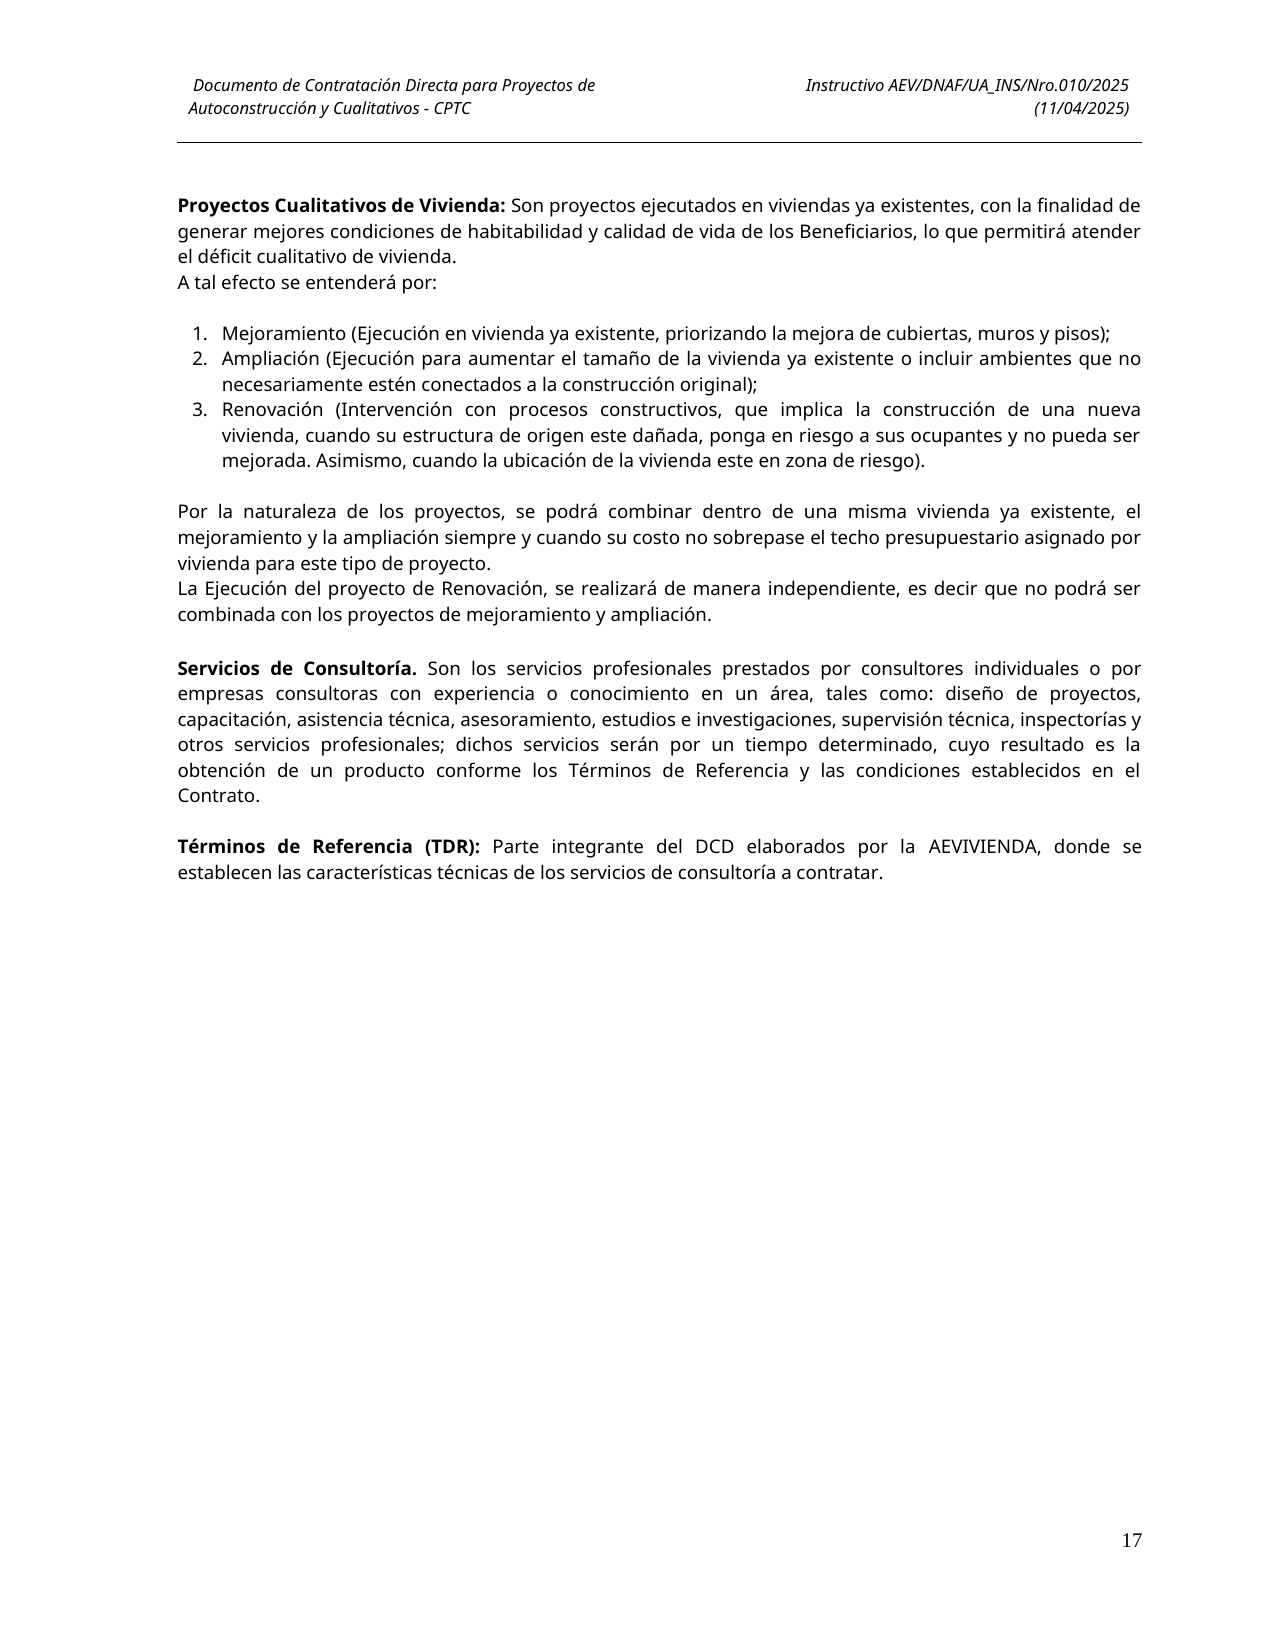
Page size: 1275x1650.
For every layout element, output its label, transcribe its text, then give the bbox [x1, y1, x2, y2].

text Proyectos Cualitativos de Vivienda: Son proyectos ejecutados en viviendas ya existentes, con la finalidad de generar mejores condiciones de habitabilidad y calidad de vida de los Beneficiarios, lo que permitirá atender el déficit cualitativo de vivienda. [177, 193, 1142, 269]
text Por la naturaleza de los proyectos, se podrá combinar dentro de una misma vivienda ya existente, el mejoramiento y la ampliación siempre y cuando su costo no sobrepase el techo presupuestario asignado por vivienda para este tipo de proyecto. [177, 499, 1142, 575]
list Renovación (Intervención con procesos constructivos, que implica la construcción de una nueva vivienda, cuando su estructura de origen este dañada, ponga en riesgo a sus ocupantes y no pueda ser mejorada. Asimismo, cuando la ubicación de la vivienda este en zona de riesgo). [192, 397, 1142, 473]
text A tal efecto se entenderá por: [177, 269, 1142, 295]
text La Ejecución del proyecto de Renovación, se realizará de manera independiente, es decir que no podrá ser combinada con los proyectos de mejoramiento y ampliación. [177, 575, 1142, 626]
list Mejoramiento (Ejecución en vivienda ya existente, priorizando la mejora de cubiertas, muros y pisos); [192, 320, 1142, 346]
text Servicios de Consultoría. Son los servicios profesionales prestados por consultores individuales o por empresas consultoras con experiencia o conocimiento en un área, tales como: diseño de proyectos, capacitación, asistencia técnica, asesoramiento, estudios e investigaciones, supervisión técnica, inspectorías y otros servicios profesionales; dichos servicios serán por un tiempo determinado, cuyo resultado es la obtención de un producto conforme los Términos de Referencia y las condiciones establecidos en el Contrato. [177, 655, 1142, 808]
text Términos de Referencia (TDR): Parte integrante del DCD elaborados por la AEVIVIENDA, donde se establecen las características técnicas de los servicios de consultoría a contratar. [177, 833, 1142, 884]
list Ampliación (Ejecución para aumentar el tamaño de la vivienda ya existente o incluir ambientes que no necesariamente estén conectados a la construcción original); [192, 346, 1142, 397]
